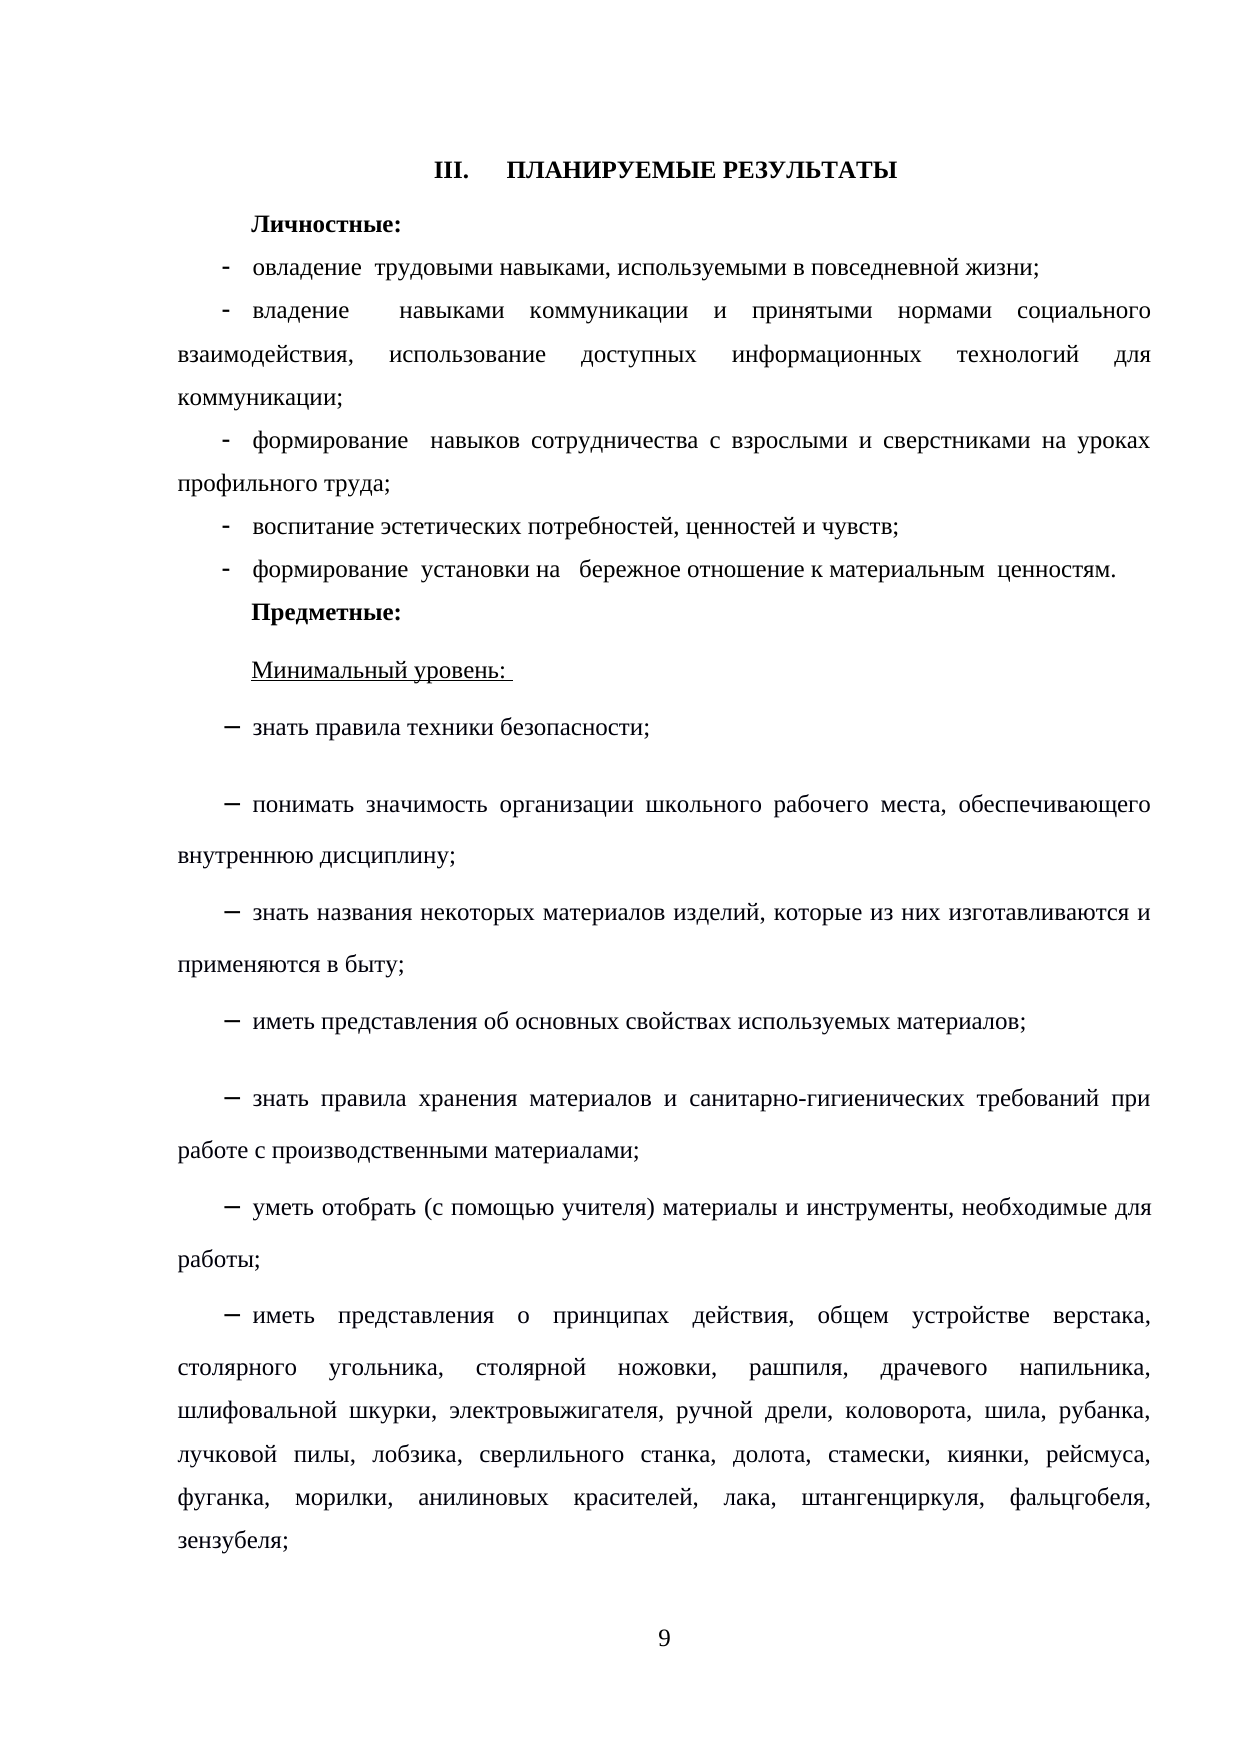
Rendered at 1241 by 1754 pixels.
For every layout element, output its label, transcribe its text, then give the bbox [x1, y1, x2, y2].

subtitle ПЛАНИРУЕМЫЕ РЕЗУЛЬТАТЫ [215, 156, 1152, 184]
list иметь представления об основных свойствах используемых материалов; [177, 1051, 1152, 1102]
list иметь представления о принципах действия, общем устройстве верстака, столярного угольника, столярной ножовки, рашпиля, драчевого напильника, шлифовальной шкурки, электровыжигателя, ручной дрели, коловорота, шила, рубанка, лучковой пилы, лобзика, сверлильного станка, долота, стамески, киянки, рейсмуса, фуганка, морилки, анилиновых красителей, лака, штангенциркуля, фальцгобеля, зензубеля; [177, 1345, 1152, 1612]
list воспитание эстетических потребностей, ценностей и чувств; [177, 540, 1152, 569]
list знать названия некоторых материалов изделий, которые из них изготавливаются и применяются в быту; [177, 942, 1152, 1036]
list владение навыками коммуникации и принятыми нормами социального взаимодействия, использование доступных информационных технологий для коммуникации; [177, 296, 1152, 411]
list понимать значимость организации школьного рабочего места, обеспечивающего внутреннюю дисциплину; [177, 833, 1152, 928]
list уметь отобрать (с помощью учителя) материалы и инструменты, необходимые для работы; [177, 1236, 1152, 1331]
list формирование навыков сотрудничества с взрослыми и сверстниками на уроках профильного труда; [177, 425, 1152, 497]
text Личностные: [177, 209, 1152, 238]
list знать правила техники безопасности; [177, 756, 1152, 808]
text Предметные: [251, 656, 1152, 684]
text Минимальный уровень: [177, 713, 1152, 742]
list знать правила хранения материалов и санитарно-гигиенических требований при работе с производственными материалами; [177, 1128, 1152, 1222]
list овладение трудовыми навыками, используемыми в повседневной жизни; [177, 252, 1152, 281]
list формирование установки на бережное отношение к материальным ценностям. [177, 613, 1152, 641]
